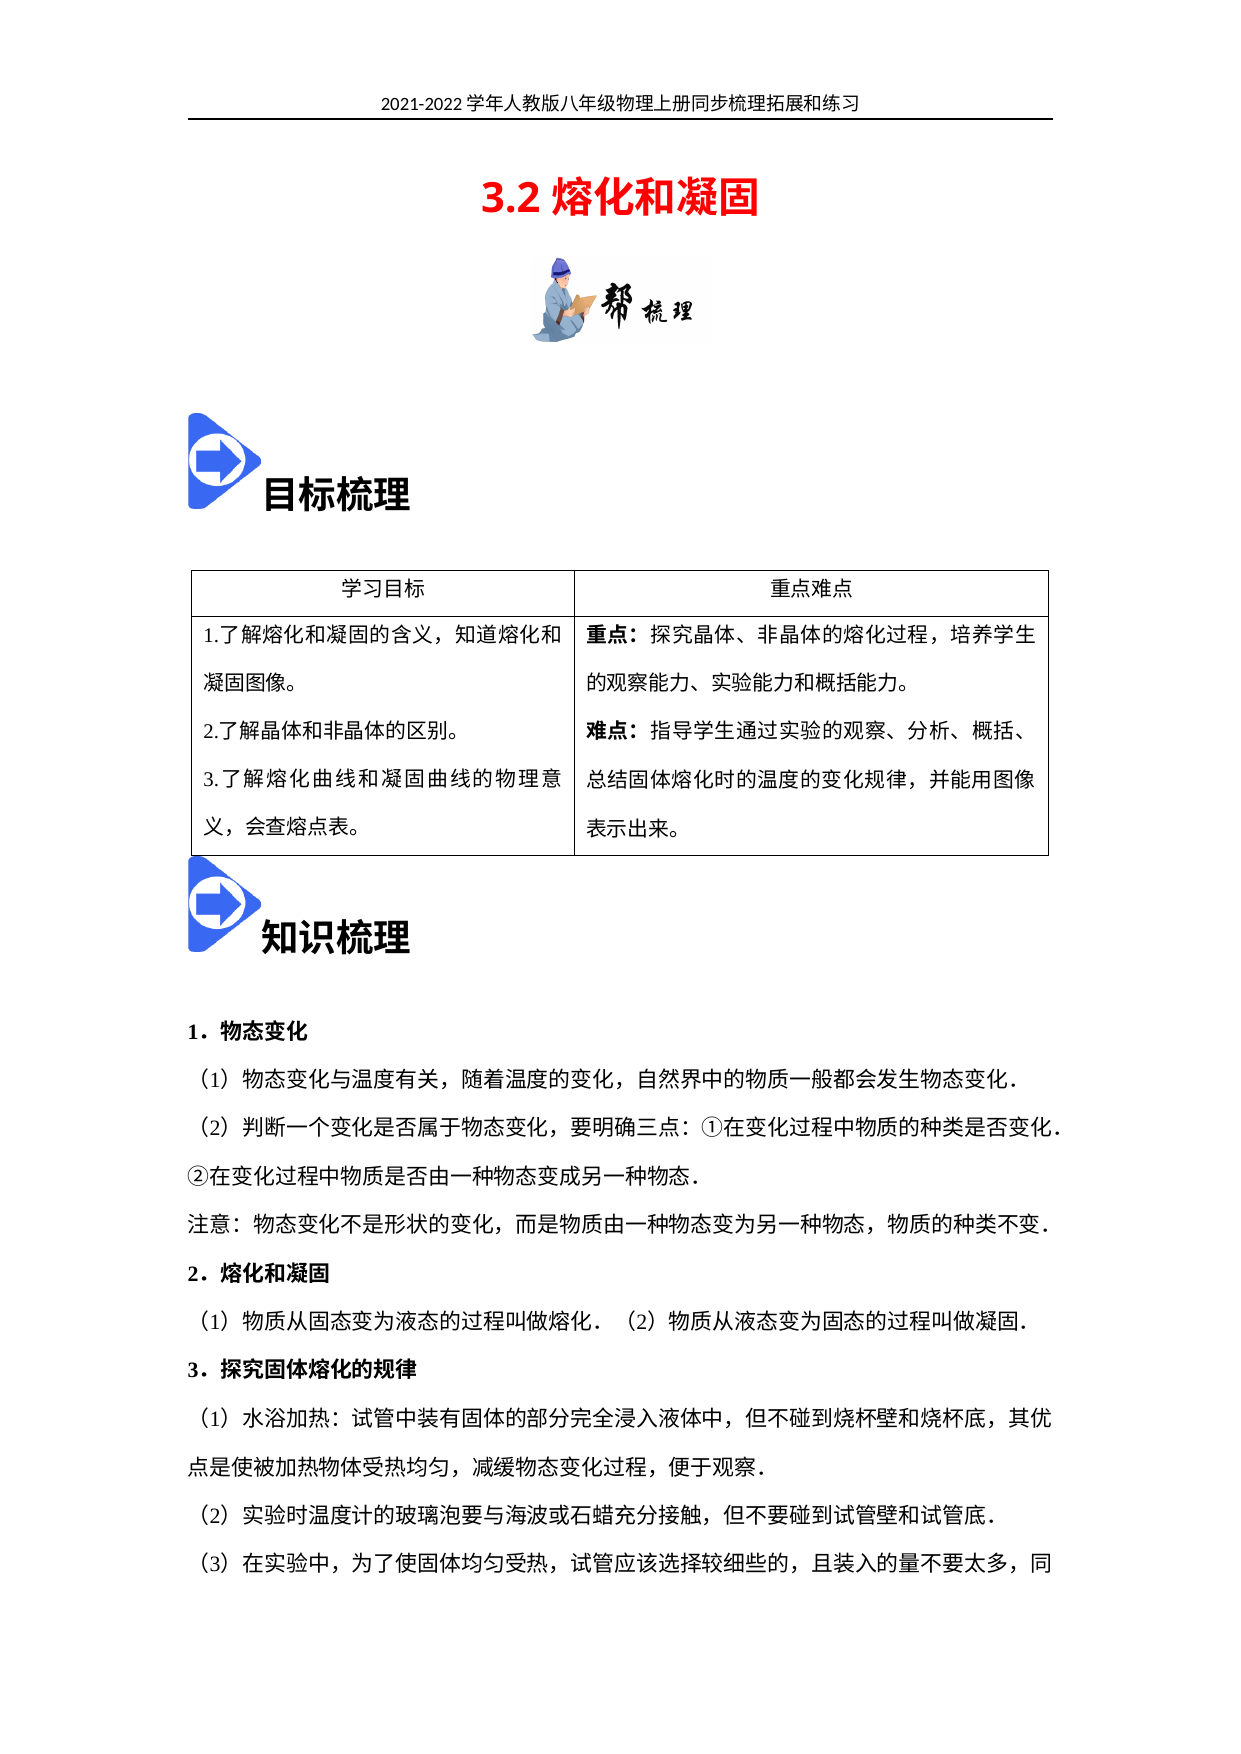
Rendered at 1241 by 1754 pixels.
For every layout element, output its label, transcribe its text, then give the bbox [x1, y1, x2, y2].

text 1．物态变化 [187, 1013, 1053, 1046]
text （1）物态变化与温度有关，随着温度的变化，自然界中的物质一般都会发生物态变化． [187, 1062, 1053, 1094]
text 知识梳理 [187, 856, 1053, 986]
text （1）水浴加热：试管中装有固体的部分完全浸入液体中，但不碰到烧杯壁和烧杯底，其优点是使被加热物体受热均匀，减缓物态变化过程，便于观察． [187, 1400, 1053, 1482]
table_header 重点难点 [575, 571, 1048, 616]
text （2）实验时温度计的玻璃泡要与海波或石蜡充分接触，但不要碰到试管壁和试管底． [187, 1497, 1053, 1530]
table_header 学习目标 [192, 571, 574, 616]
table_cell 重点：探究晶体、非晶体的熔化过程，培养学生的观察能力、实验能力和概括能力。 难点：指导学生通过实验的观察、分析、概括、总结固体熔化时的温度的变化规律，并能用图像表示出来。 [575, 617, 1048, 855]
picture [187, 413, 262, 509]
picture [529, 257, 711, 343]
table_cell 1.了解熔化和凝固的含义，知道熔化和凝固图像。 2.了解晶体和非晶体的区别。 3.了解熔化曲线和凝固曲线的物理意义，会查熔点表。 [192, 617, 574, 855]
text 2．熔化和凝固 [187, 1255, 1053, 1288]
text 注意：物态变化不是形状的变化，而是物质由一种物态变为另一种物态，物质的种类不变． [187, 1207, 1053, 1239]
text 3．探究固体熔化的规律 [187, 1352, 1053, 1384]
text （1）物质从固态变为液态的过程叫做熔化．（2）物质从液态变为固态的过程叫做凝固． [187, 1304, 1053, 1336]
text 3.2 熔化和凝固 [187, 162, 1053, 227]
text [187, 1546, 1053, 1578]
picture [187, 856, 262, 952]
text （2）判断一个变化是否属于物态变化，要明确三点：①在变化过程中物质的种类是否变化．②在变化过程中物质是否由一种物态变成另一种物态． [187, 1110, 1053, 1191]
text 目标梳理 [187, 413, 1053, 543]
